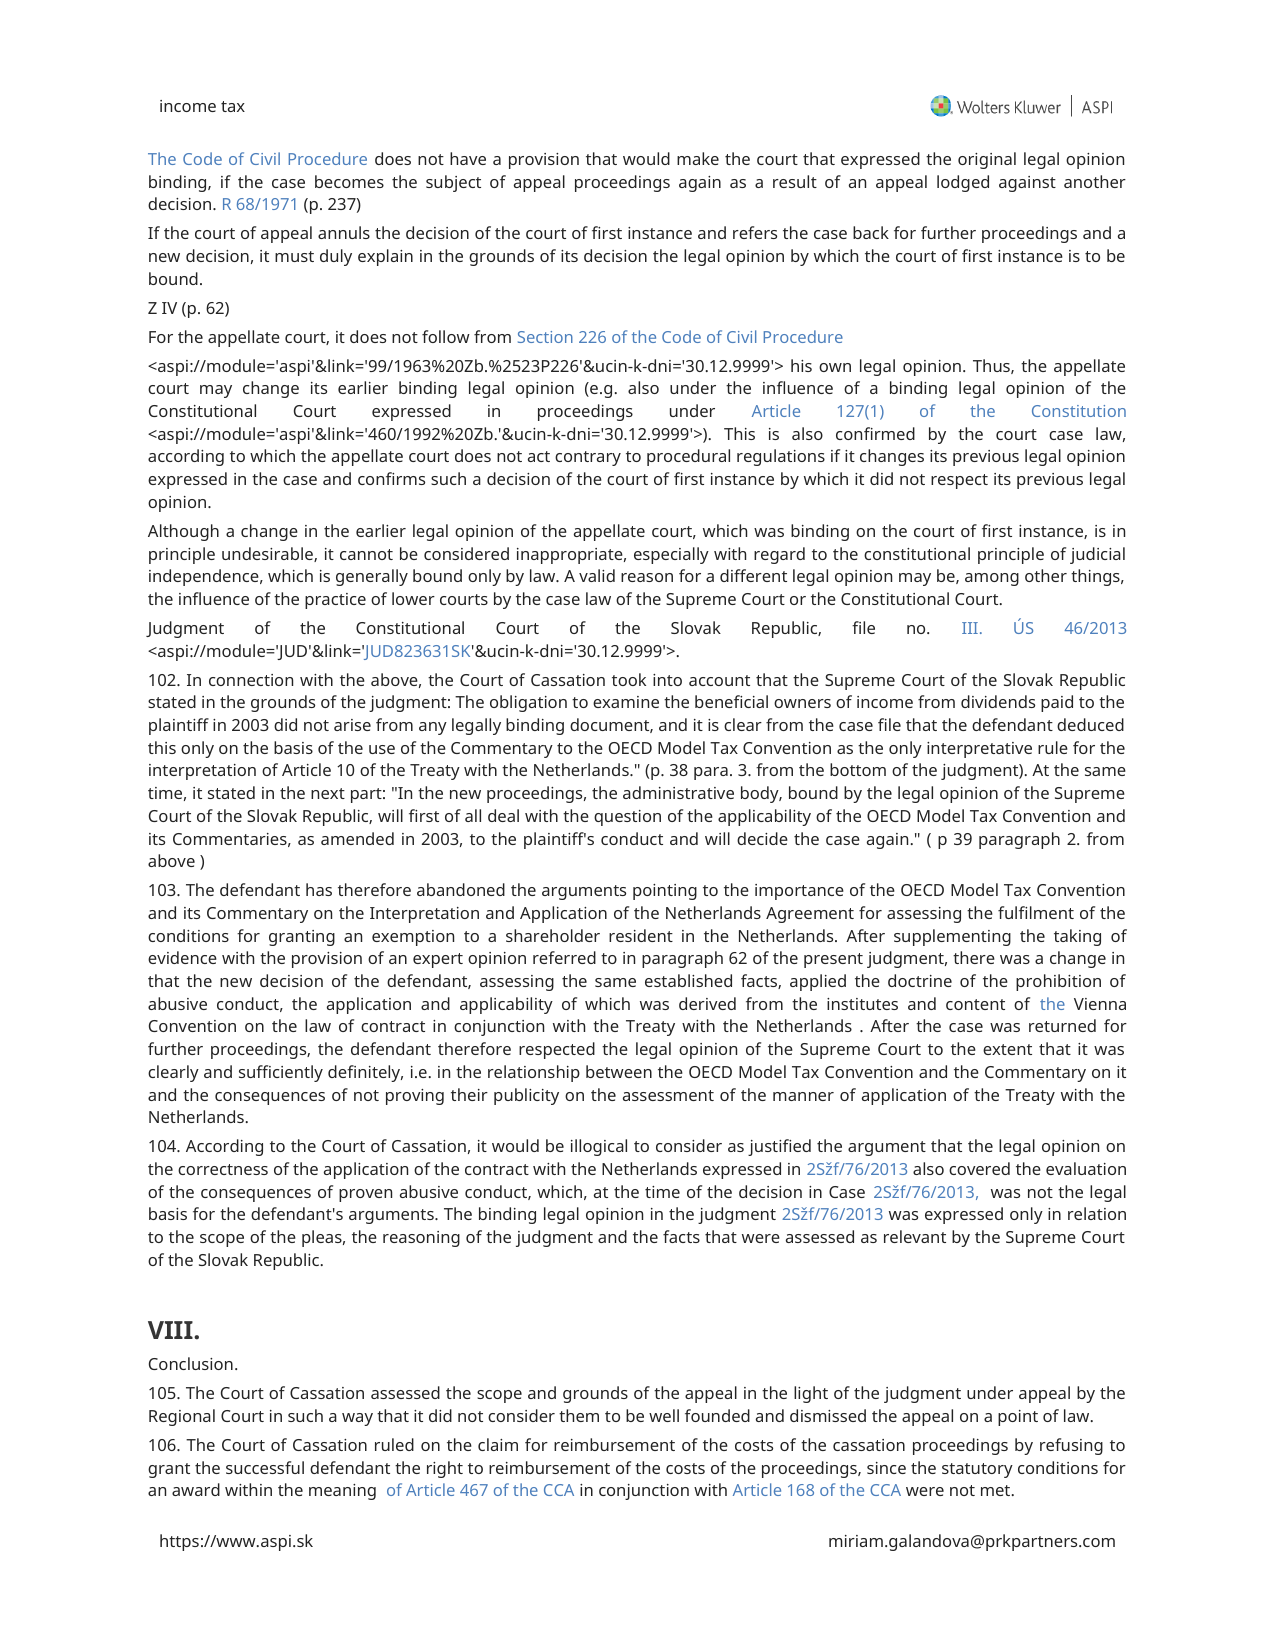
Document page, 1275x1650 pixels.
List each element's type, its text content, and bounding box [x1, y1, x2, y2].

text <aspi://module='aspi'&link='99/1963%20Zb.%2523P226'&ucin-k-dni='30.12.9999'> his own legal opinion. Thus, the appellate court may change its earlier binding legal opinion (e.g. also under the influence of a binding legal opinion of the Constitutional Court expressed in proceedings under Article 127(1) of the Constitution <aspi://module='aspi'&link='460/1992%20Zb.'&ucin-k-dni='30.12.9999'>). This is also confirmed by the court case law, according to which the appellate court does not act contrary to procedural regulations if it changes its previous legal opinion expressed in the case and confirms such a decision of the court of first instance by which it did not respect its previous legal opinion. [148, 354, 1127, 513]
text 103. The defendant has therefore abandoned the arguments pointing to the importance of the OECD Model Tax Convention and its Commentary on the Interpretation and Application of the Netherlands Agreement for assessing the fulfilment of the conditions for granting an exemption to a shareholder resident in the Netherlands. After supplementing the taking of evidence with the provision of an expert opinion referred to in paragraph 62 of the present judgment, there was a change in that the new decision of the defendant, assessing the same established facts, applied the doctrine of the prohibition of abusive conduct, the application and applicability of which was derived from the institutes and content of the Vienna Convention on the law of contract in conjunction with the Treaty with the Netherlands . After the case was returned for further proceedings, the defendant therefore respected the legal opinion of the Supreme Court to the extent that it was clearly and sufficiently definitely, i.e. in the relationship between the OECD Model Tax Convention and the Commentary on it and the consequences of not proving their publicity on the assessment of the manner of application of the Treaty with the Netherlands. [148, 879, 1127, 1129]
text 104. According to the Court of Cassation, it would be illogical to consider as justified the argument that the legal opinion on the correctness of the application of the contract with the Netherlands expressed in 2Sžf/76/2013 also covered the evaluation of the consequences of proven abusive conduct, which, at the time of the decision in Case 2Sžf/76/2013, was not the legal basis for the defendant's arguments. The binding legal opinion in the judgment 2Sžf/76/2013 was expressed only in relation to the scope of the pleas, the reasoning of the judgment and the facts that were assessed as relevant by the Supreme Court of the Slovak Republic. [148, 1135, 1127, 1271]
text 105. The Court of Cassation assessed the scope and grounds of the appeal in the light of the judgment under appeal by the Regional Court in such a way that it did not consider them to be well founded and dismissed the appeal on a point of law. [148, 1382, 1127, 1427]
text Conclusion. [148, 1353, 1127, 1376]
text VIII. [148, 1313, 1127, 1347]
text 102. In connection with the above, the Court of Cassation took into account that the Supreme Court of the Slovak Republic stated in the grounds of the judgment: The obligation to examine the beneficial owners of income from dividends paid to the plaintiff in 2003 did not arise from any legally binding document, and it is clear from the case file that the defendant deduced this only on the basis of the use of the Commentary to the OECD Model Tax Convention as the only interpretative rule for the interpretation of Article 10 of the Treaty with the Netherlands." (p. 38 para. 3. from the bottom of the judgment). At the same time, it stated in the next part: "In the new proceedings, the administrative body, bound by the legal opinion of the Supreme Court of the Slovak Republic, will first of all deal with the question of the applicability of the OECD Model Tax Convention and its Commentaries, as amended in 2003, to the plaintiff's conduct and will decide the case again." ( p 39 paragraph 2. from above ) [148, 668, 1127, 873]
text Although a change in the earlier legal opinion of the appellate court, which was binding on the court of first instance, is in principle undesirable, it cannot be considered inappropriate, especially with regard to the constitutional principle of judicial independence, which is generally bound only by law. A valid reason for a different legal opinion may be, among other things, the influence of the practice of lower courts by the case law of the Supreme Court or the Constitutional Court. [148, 519, 1127, 610]
text The Code of Civil Procedure does not have a provision that would make the court that expressed the original legal opinion binding, if the case becomes the subject of appeal proceedings again as a result of an appeal lodged against another decision. R 68/1971 (p. 237) [148, 148, 1127, 216]
picture [927, 91, 1119, 121]
text If the court of appeal annuls the decision of the court of first instance and refers the case back for further proceedings and a new decision, it must duly explain in the grounds of its decision the legal opinion by which the court of first instance is to be bound. [148, 222, 1127, 290]
text Z IV (p. 62) [148, 296, 1127, 319]
text Judgment of the Constitutional Court of the Slovak Republic, file no. III. ÚS 46/2013 <aspi://module='JUD'&link='JUD823631SK'&ucin-k-dni='30.12.9999'>. [148, 617, 1127, 662]
text For the appellate court, it does not follow from Section 226 of the Code of Civil Procedure [148, 325, 1127, 348]
text 106. The Court of Cassation ruled on the claim for reimbursement of the costs of the cassation proceedings by refusing to grant the successful defendant the right to reimbursement of the costs of the proceedings, since the statutory conditions for an award within the meaning of Article 467 of the CCA in conjunction with Article 168 of the CCA were not met. [148, 1433, 1127, 1502]
